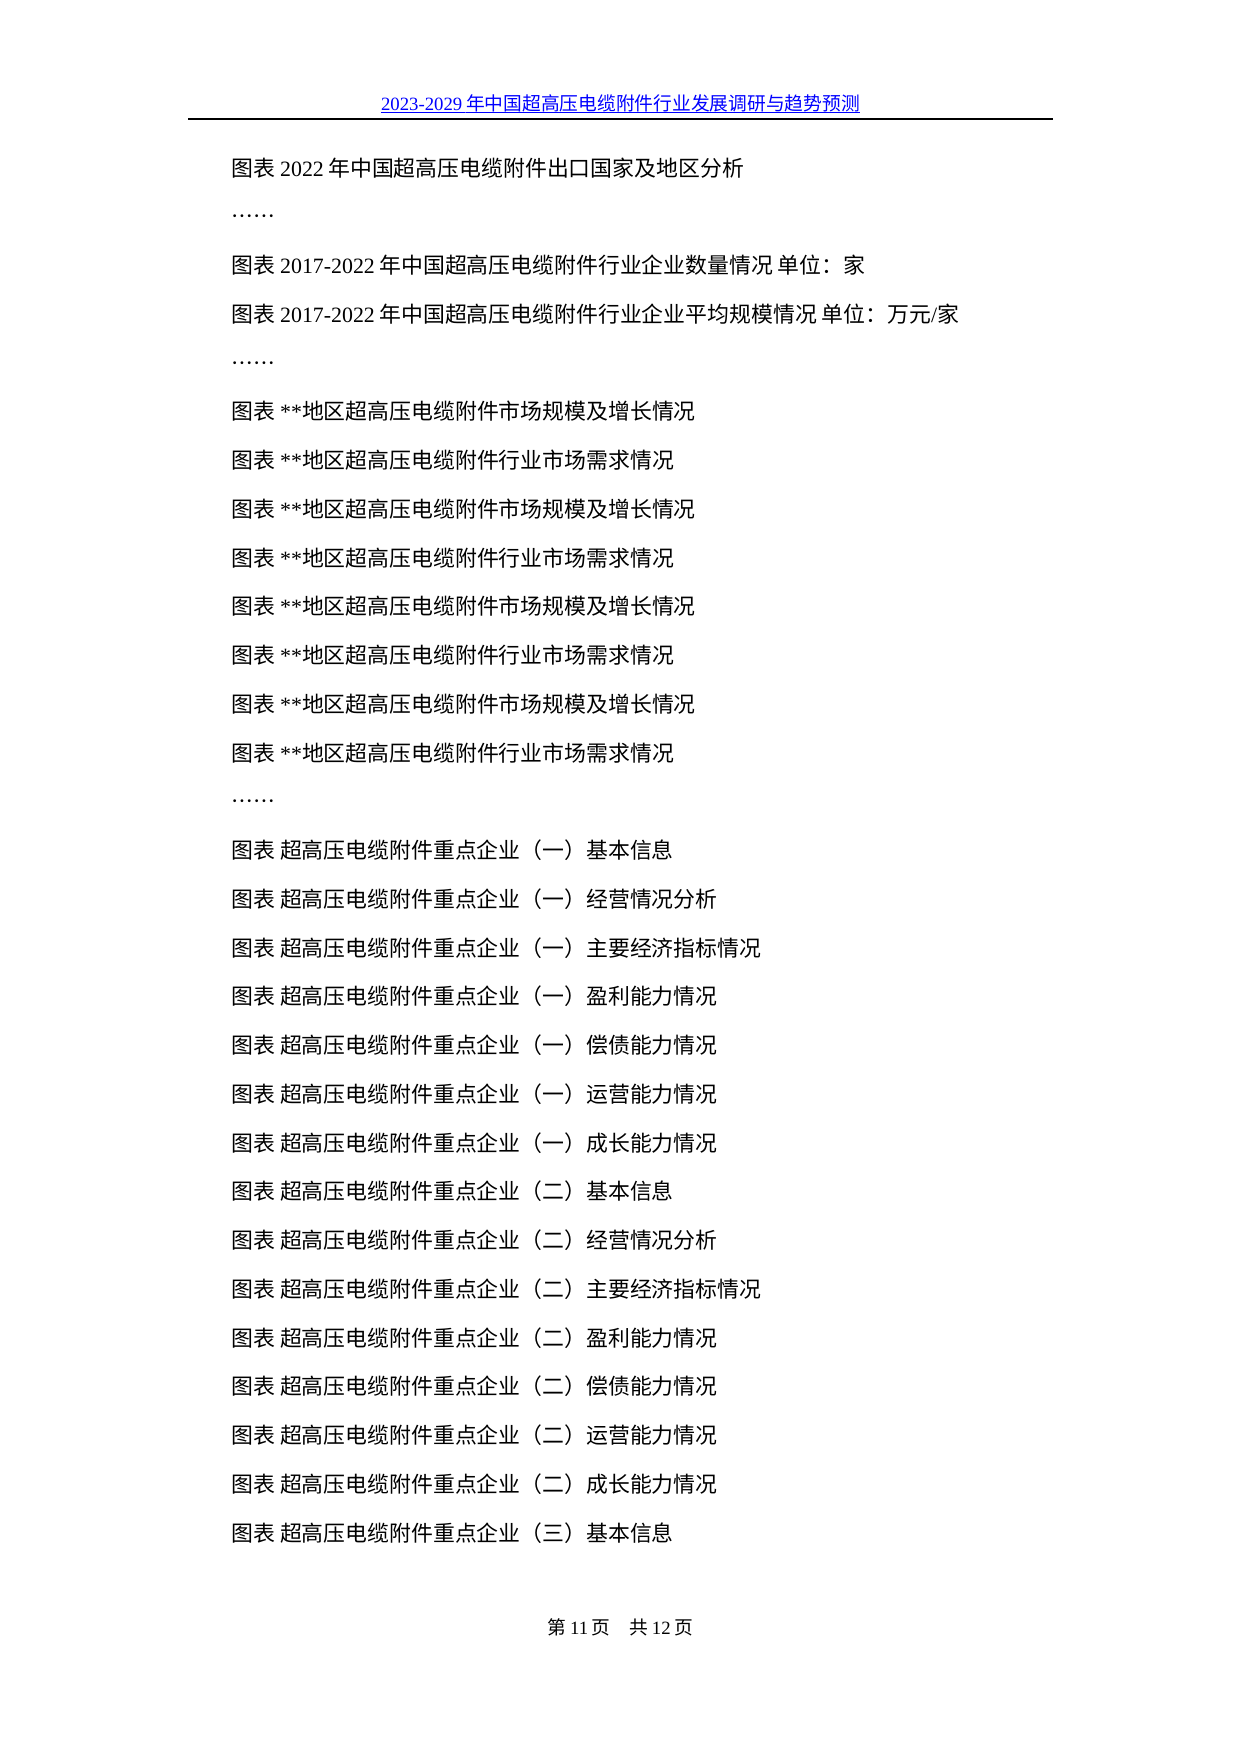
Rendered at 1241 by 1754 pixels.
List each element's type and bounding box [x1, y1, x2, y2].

text [187, 150, 1053, 1548]
